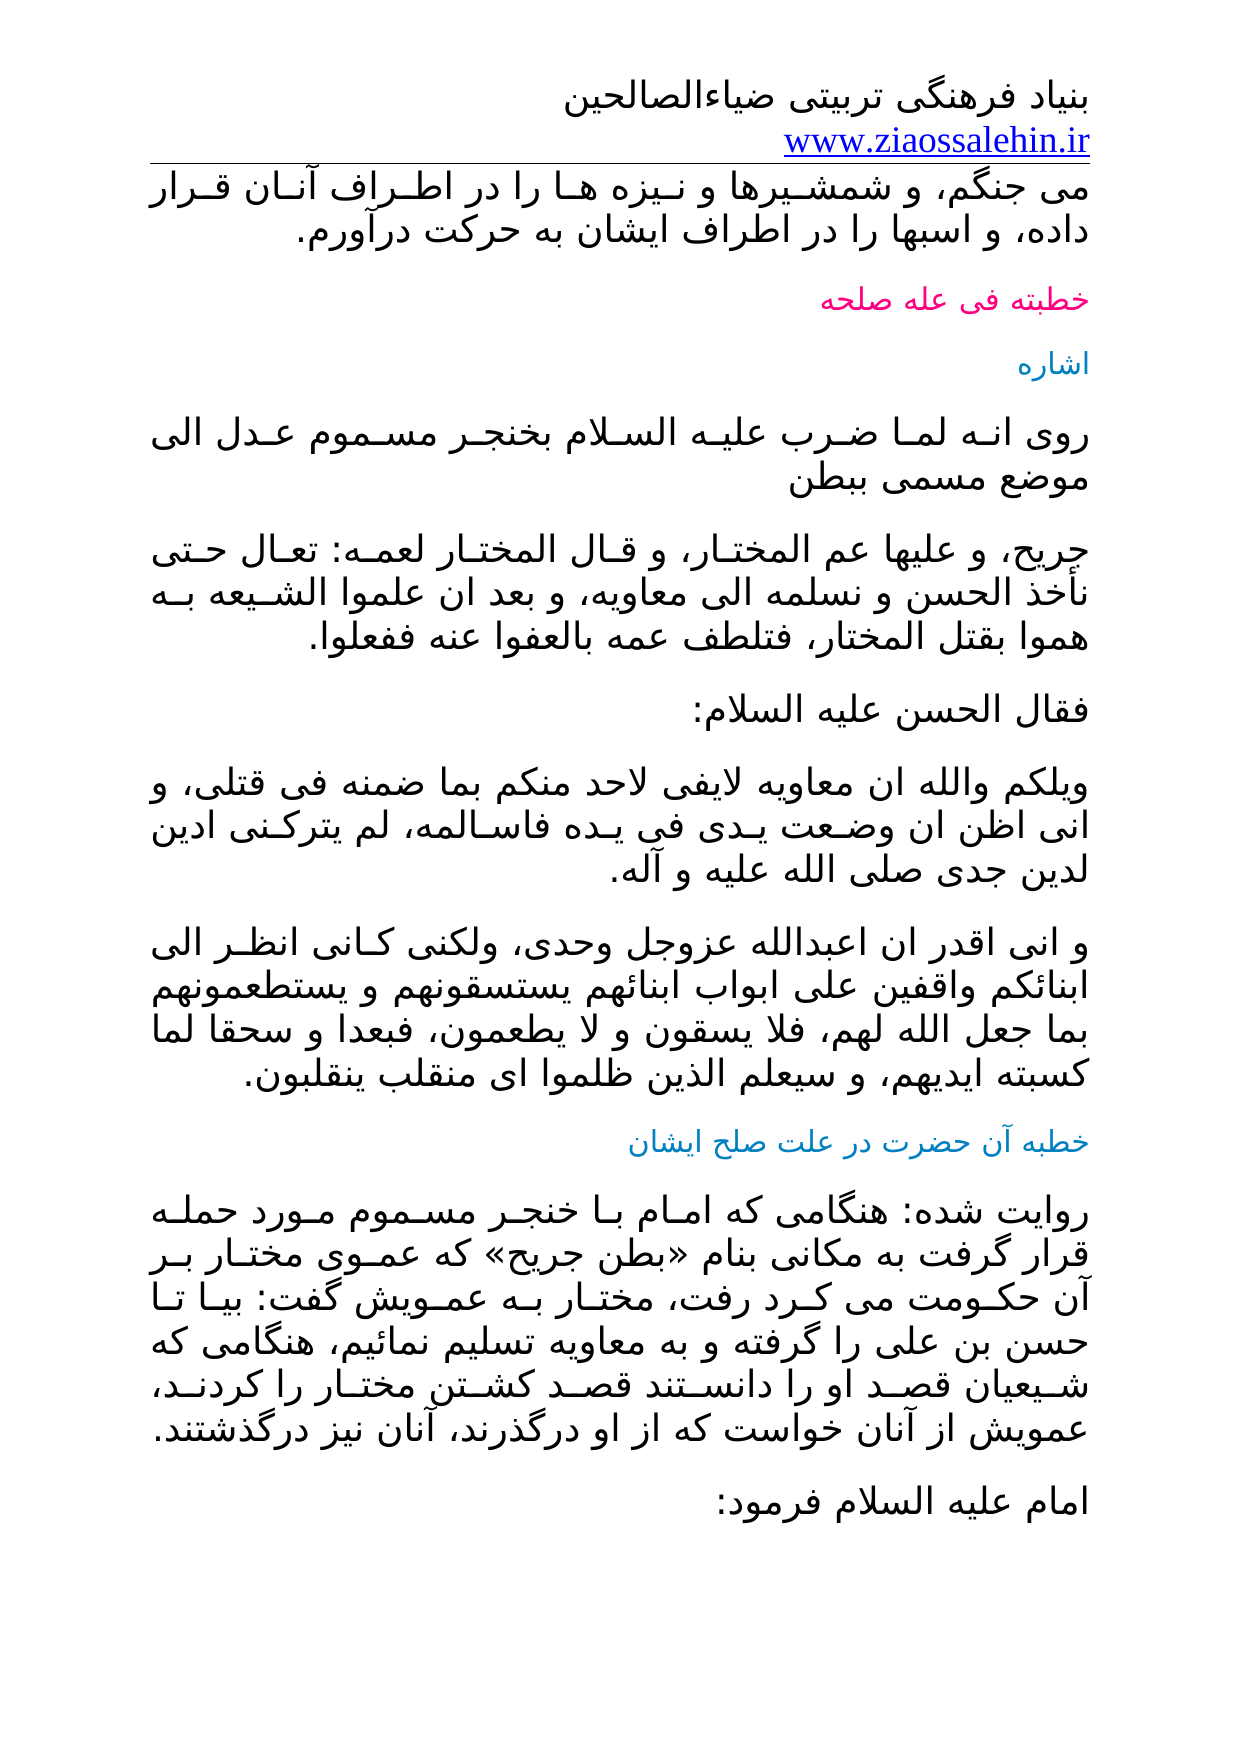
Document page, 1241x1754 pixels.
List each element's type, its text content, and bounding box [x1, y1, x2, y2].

subtitle خطبته فی عله صلحه [150, 281, 1090, 317]
text فقال الحسن علیه السلام: [150, 687, 1090, 731]
text ویلکم والله ان معاویه لایفی لاحد منکم بما ضمنه فی قتلی، و انی اظن ان وضعت یدی فی یده فاسالمه، لم یترکنی ادین لدین جدی صلی الله علیه و آله. [150, 760, 1090, 891]
text روایت شده: هنگامی که امام با خنجر مسموم مورد حمله قرار گرفت به مکانی بنام «بطن جریح» که عموی مختار بر آن حکومت می کرد رفت، مختار به عمویش گفت: بیا تا حسن بن علی را گرفته و به معاویه تسلیم نمائیم، هنگامی که شیعیان قصد او را دانستند قصد کشتن مختار را کردند، عمویش از آنان خواست که از او درگذرند، آنان نیز درگذشتند. [150, 1188, 1090, 1450]
text جریح، و علیها عم المختار، و قال المختار لعمه: تعال حتی نأخذ الحسن و نسلمه الی معاویه، و بعد ان علموا الشیعه به هموا بقتل المختار، فتلطف عمه بالعفوا عنه ففعلوا. [150, 527, 1090, 658]
subtitle خطبه آن حضرت در علت صلح ایشان [150, 1124, 1090, 1159]
text روی انه لما ضرب علیه السلام بخنجر مسموم عدل الی موضع مسمی ببطن [150, 411, 1090, 498]
subtitle اشاره [150, 346, 1090, 382]
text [150, 164, 1090, 252]
text و انی اقدر ان اعبدالله عزوجل وحدی، ولکنی کانی انظر الی ابنائکم واقفین علی ابواب ابنائهم یستسقونهم و یستطعمونهم بما جعل الله لهم، فلا یسقون و لا یطعمون، فبعدا و سحقا لما کسبته ایدیهم، و سیعلم الذین ظلموا ای منقلب ینقلبون. [150, 920, 1090, 1095]
text امام علیه السلام فرمود: [150, 1479, 1090, 1523]
